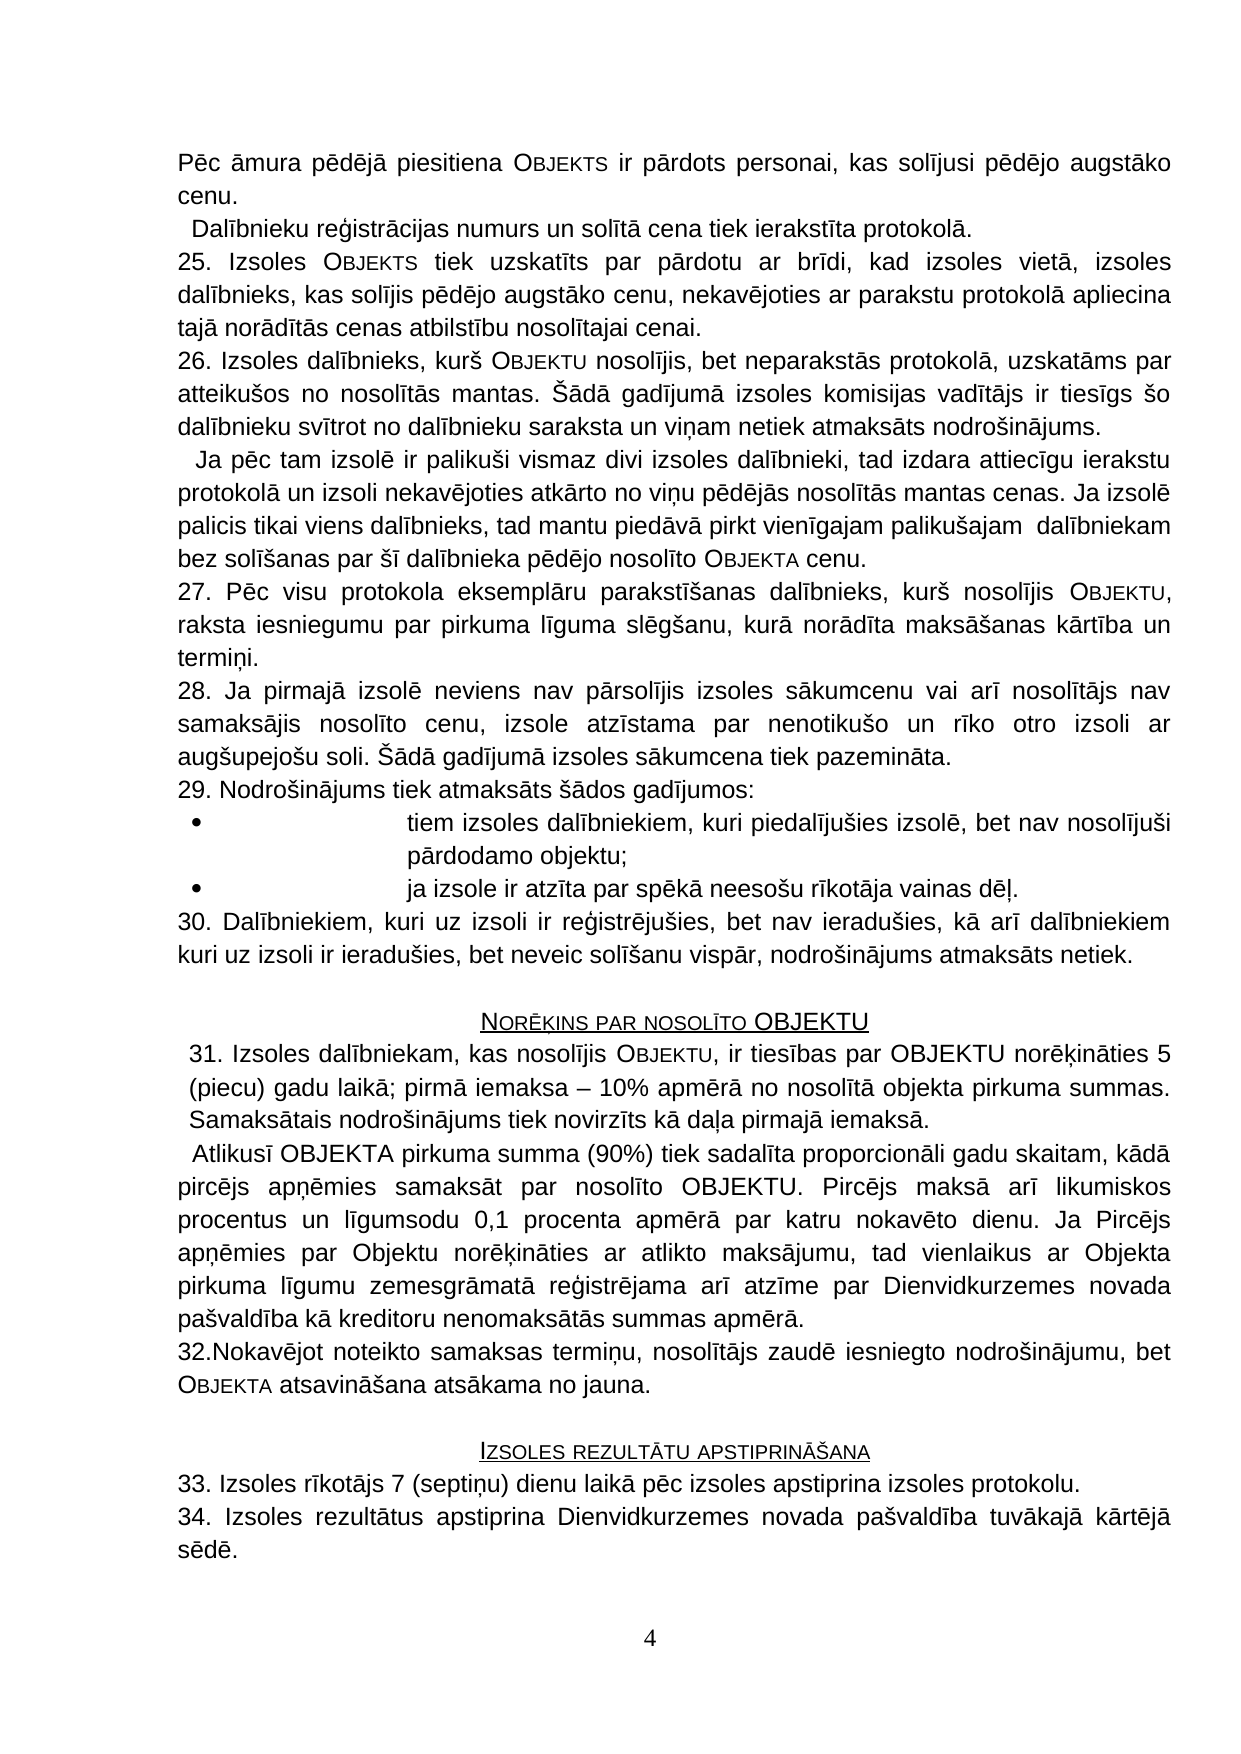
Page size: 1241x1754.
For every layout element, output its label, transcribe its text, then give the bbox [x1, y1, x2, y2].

text 25. Izsoles Objekts tiek uzskatīts par pārdotu ar brīdi, kad izsoles vietā, izsoles dalībnieks, kas solījis pēdējo augstāko cenu, nekavējoties ar parakstu protokolā apliecina tajā norādītās cenas atbilstību nosolītajai cenai. [177, 247, 1172, 342]
text 26. Izsoles dalībnieks, kurš Objektu nosolījis, bet neparakstās protokolā, uzskatāms par atteikušos no nosolītās mantas. Šādā gadījumā izsoles komisijas vadītājs ir tiesīgs šo dalībnieku svītrot no dalībnieku saraksta un viņam netiek atmaksāts nodrošinājums. [177, 346, 1172, 441]
text 33. Izsoles rīkotājs 7 (septiņu) dienu laikā pēc izsoles apstiprina izsoles protokolu. [177, 1469, 1172, 1497]
text Norēķins par nosolīto Objektu [177, 1006, 1172, 1035]
text 32.Nokavējot noteikto samaksas termiņu, nosolītājs zaudē iesniegto nodrošinājumu, bet Objekta atsavināšana atsākama no jauna. [177, 1337, 1172, 1398]
text 28. Ja pirmajā izsolē neviens nav pārsolījis izsoles sākumcenu vai arī nosolītājs nav samaksājis nosolīto cenu, izsole atzīstama par nenotikušo un rīko otro izsoli ar augšupejošu soli. Šādā gadījumā izsoles sākumcena tiek pazemināta. [177, 676, 1172, 771]
text Izsoles rezultātu apstiprināšana [177, 1436, 1172, 1464]
text 30. Dalībniekiem, kuri uz izsoli ir reģistrējušies, bet nav ieradušies, kā arī dalībniekiem kuri uz izsoli ir ieradušies, bet neveic solīšanu vispār, nodrošinājums atmaksāts netiek. [177, 907, 1172, 969]
text 31. Izsoles dalībniekam, kas nosolījis Objektu, ir tiesības par OBJEKTU norēķināties 5 (piecu) gadu laikā; pirmā iemaksa – 10% apmērā no nosolītā objekta pirkuma summas. Samaksātais nodrošinājums tiek novirzīts kā daļa pirmajā iemaksā. [189, 1039, 1172, 1134]
text Atlikusī OBJEKTA pirkuma summa (90%) tiek sadalīta proporcionāli gadu skaitam, kādā pircējs apņēmies samaksāt par nosolīto OBJEKTU. Pircējs maksā arī likumiskos procentus un līgumsodu 0,1 procenta apmērā par katru nokavēto dienu. Ja Pircējs apņēmies par Objektu norēķināties ar atlikto maksājumu, tad vienlaikus ar Objekta pirkuma līgumu zemesgrāmatā reģistrējama arī atzīme par Dienvidkurzemes novada pašvaldība kā kreditoru nenomaksātās summas apmērā. [177, 1138, 1172, 1332]
text 34. Izsoles rezultātus apstiprina Dienvidkurzemes novada pašvaldība tuvākajā kārtējā sēdē. [177, 1502, 1172, 1563]
text 27. Pēc visu protokola eksemplāru parakstīšanas dalībnieks, kurš nosolījis Objektu, raksta iesniegumu par pirkuma līguma slēgšanu, kurā norādīta maksāšanas kārtība un termiņi. [177, 577, 1172, 672]
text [177, 148, 1172, 209]
list tiem izsoles dalībniekiem, kuri piedalījušies izsolē, bet nav nosolījuši pārdodamo objektu; [192, 808, 1172, 870]
text Dalībnieku reģistrācijas numurs un solītā cena tiek ierakstīta protokolā. [177, 214, 1172, 242]
text Ja pēc tam izsolē ir palikuši vismaz divi izsoles dalībnieki, tad izdara attiecīgu ierakstu protokolā un izsoli nekavējoties atkārto no viņu pēdējās nosolītās mantas cenas. Ja izsolē palicis tikai viens dalībnieks, tad mantu piedāvā pirkt vienīgajam palikušajam dalībniekam bez solīšanas par šī dalībnieka pēdējo nosolīto Objekta cenu. [177, 445, 1172, 573]
list ja izsole ir atzīta par spēkā neesošu rīkotāja vainas dēļ. [192, 874, 1172, 903]
text 29. Nodrošinājums tiek atmaksāts šādos gadījumos: [177, 775, 1172, 804]
